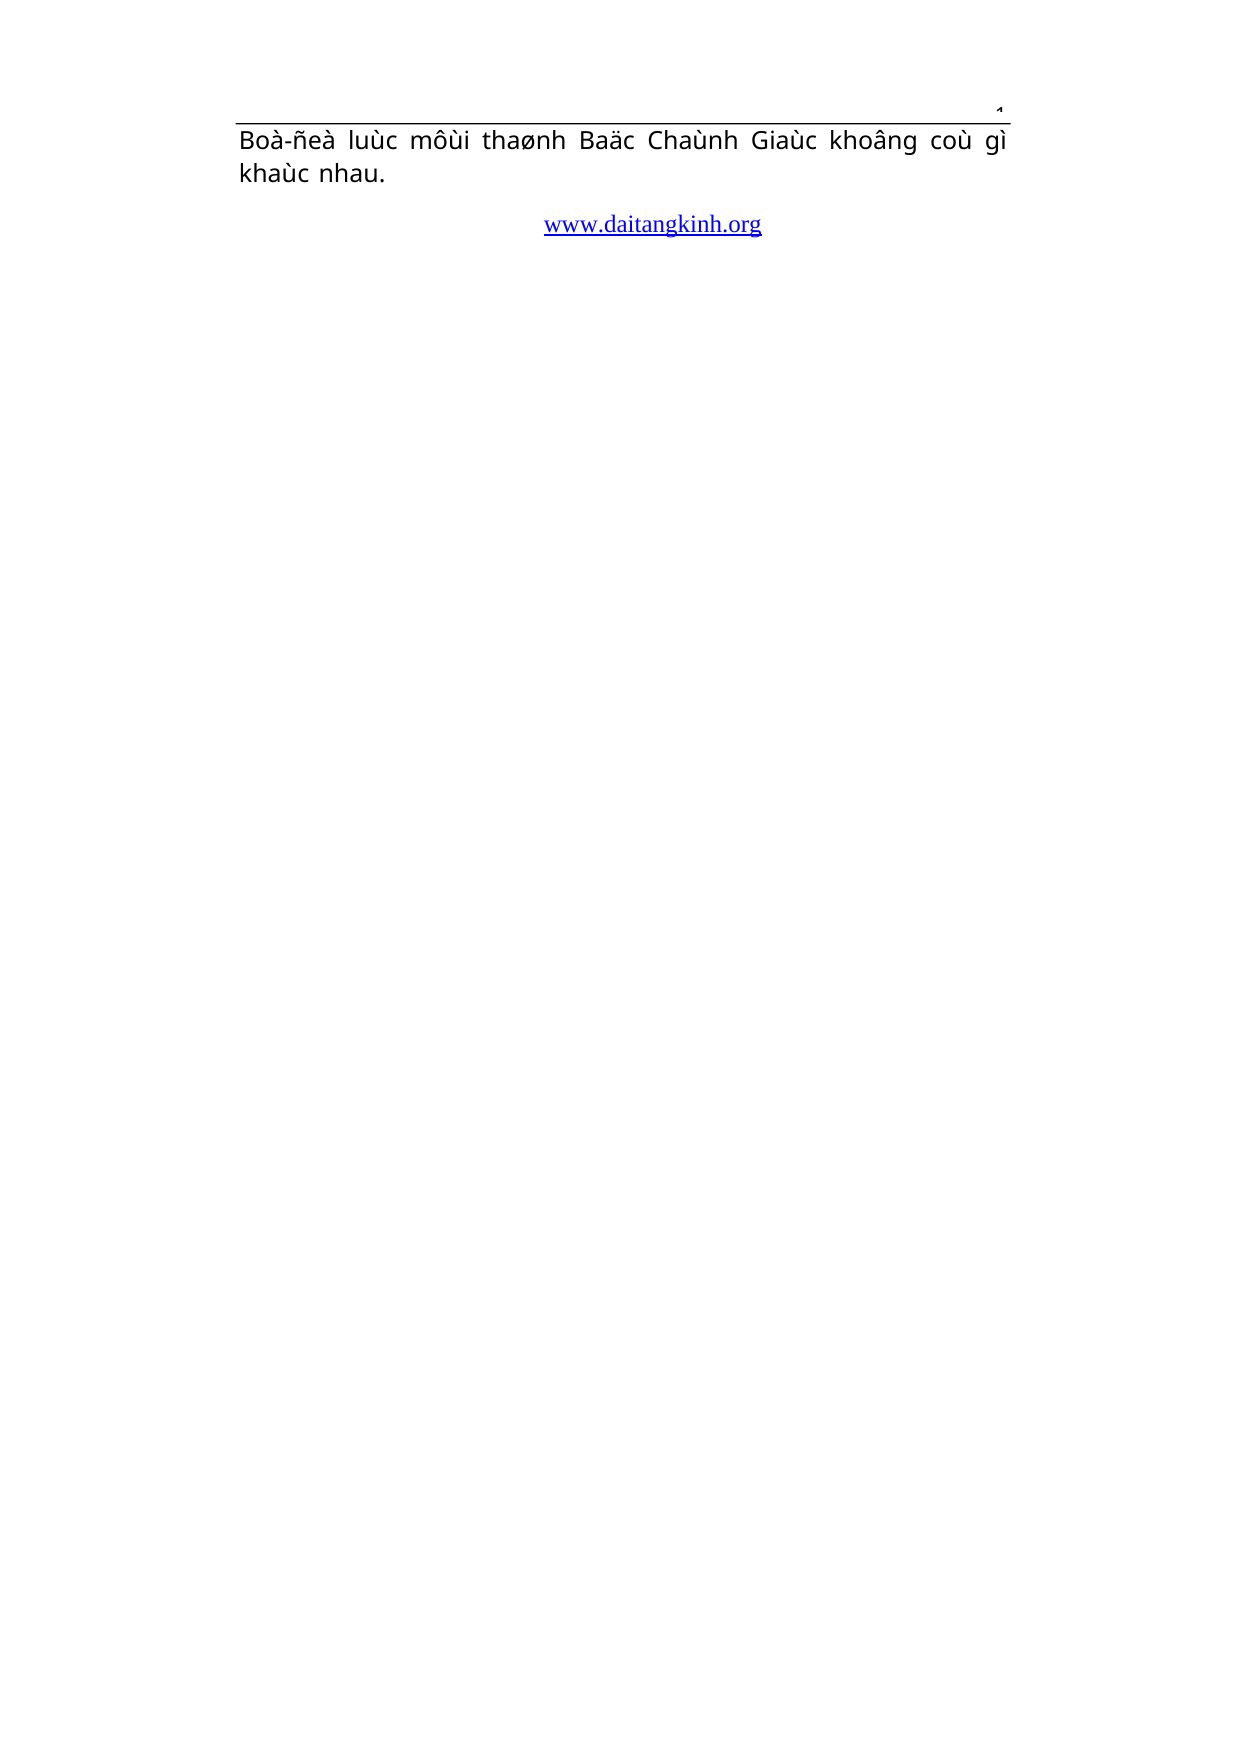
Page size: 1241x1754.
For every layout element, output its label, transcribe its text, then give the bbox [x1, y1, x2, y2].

text www.daitangkinh.org [266, 209, 1039, 238]
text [239, 123, 1008, 190]
